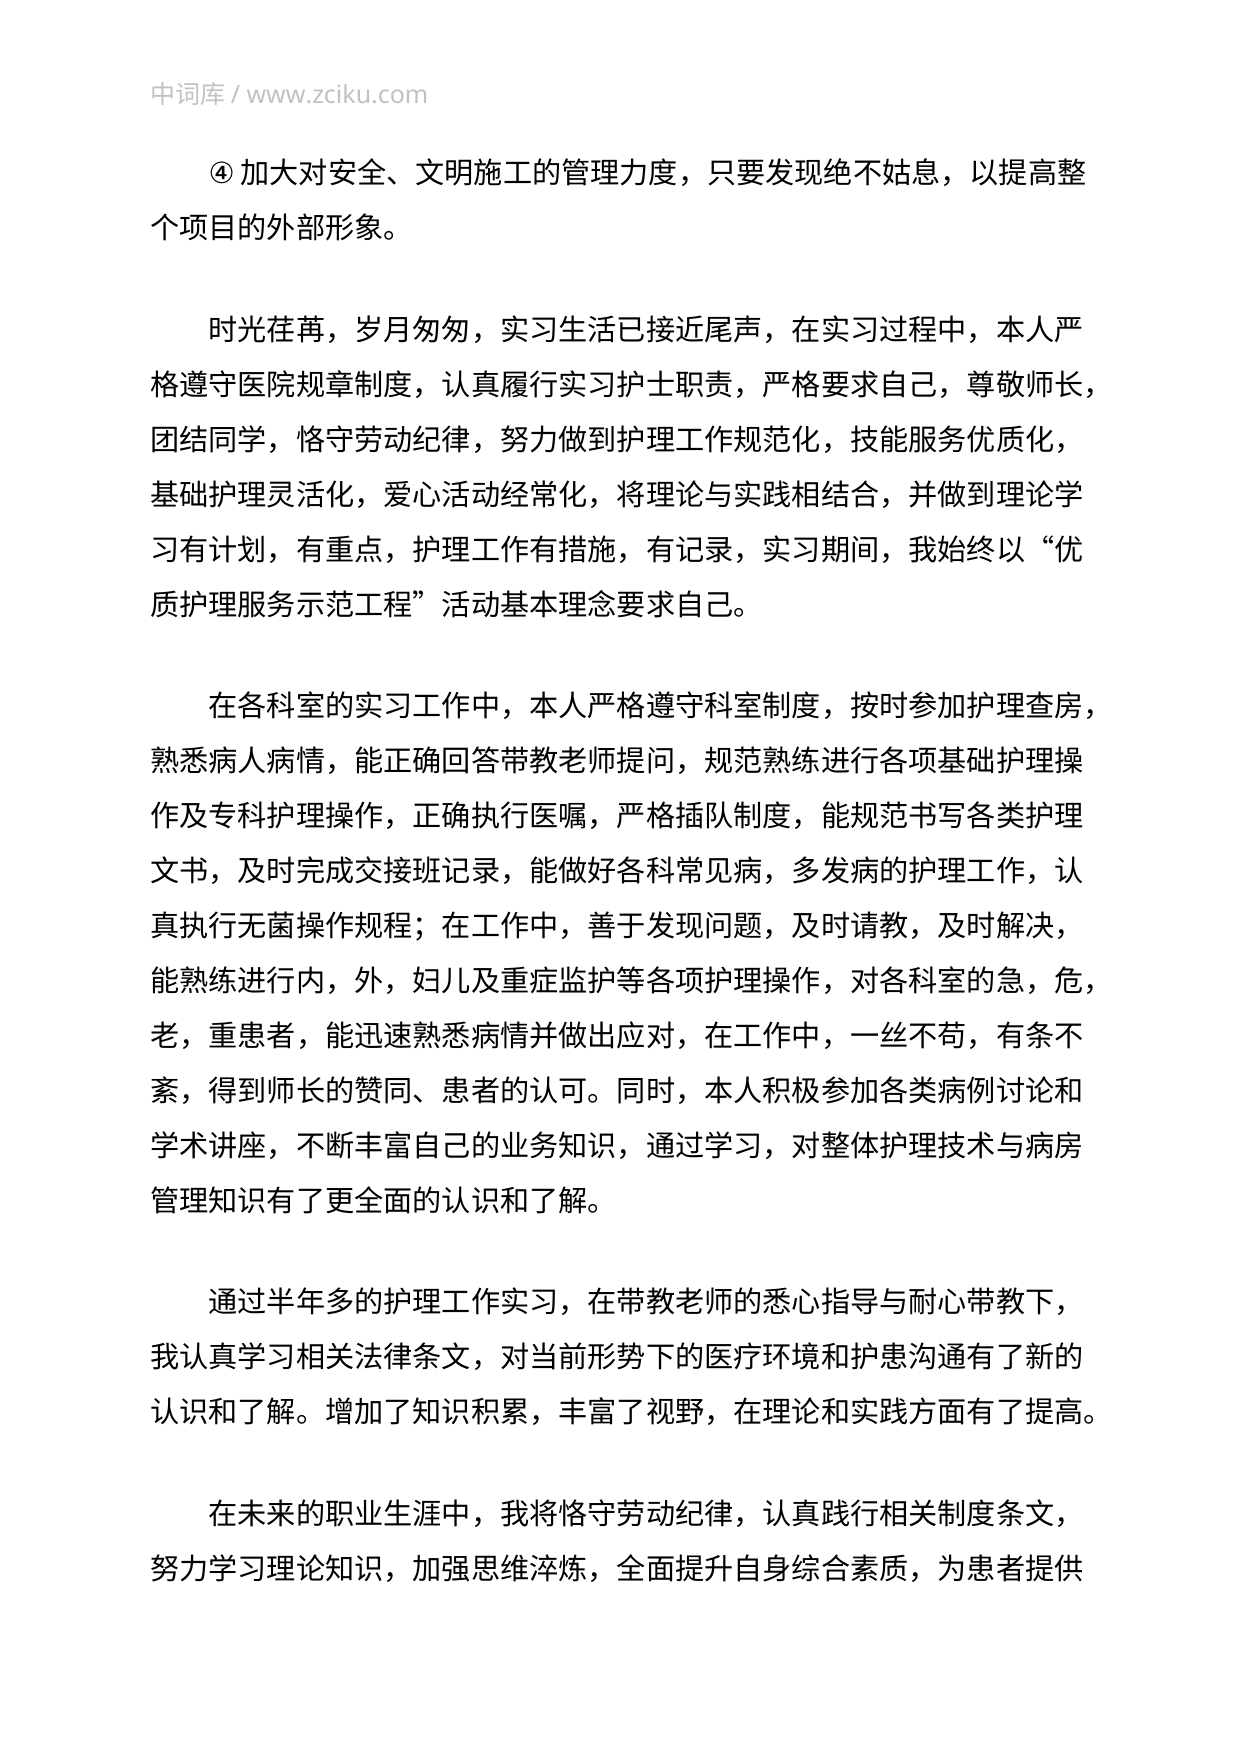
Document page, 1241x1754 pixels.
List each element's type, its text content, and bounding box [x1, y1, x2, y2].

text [150, 1490, 1090, 1588]
text 时光荏苒，岁月匆匆，实习生活已接近尾声，在实习过程中，本人严格遵守医院规章制度，认真履行实习护士职责，严格要求自己，尊敬师长，团结同学，恪守劳动纪律，努力做到护理工作规范化，技能服务优质化，基础护理灵活化，爱心活动经常化，将理论与实践相结合，并做到理论学习有计划，有重点，护理工作有措施，有记录，实习期间，我始终以“优质护理服务示范工程”活动基本理念要求自己。 [150, 307, 1090, 623]
text 在各科室的实习工作中，本人严格遵守科室制度，按时参加护理查房，熟悉病人病情，能正确回答带教老师提问，规范熟练进行各项基础护理操作及专科护理操作，正确执行医嘱，严格插队制度，能规范书写各类护理文书，及时完成交接班记录，能做好各科常见病，多发病的护理工作，认真执行无菌操作规程；在工作中，善于发现问题，及时请教，及时解决，能熟练进行内，外，妇儿及重症监护等各项护理操作，对各科室的急，危，老，重患者，能迅速熟悉病情并做出应对，在工作中，一丝不苟，有条不紊，得到师长的赞同、患者的认可。同时，本人积极参加各类病例讨论和学术讲座，不断丰富自己的业务知识，通过学习，对整体护理技术与病房管理知识有了更全面的认识和了解。 [150, 683, 1090, 1219]
text ④加大对安全、文明施工的管理力度，只要发现绝不姑息，以提高整个项目的外部形象。 [150, 150, 1090, 247]
text 通过半年多的护理工作实习，在带教老师的悉心指导与耐心带教下，我认真学习相关法律条文，对当前形势下的医疗环境和护患沟通有了新的认识和了解。增加了知识积累，丰富了视野，在理论和实践方面有了提高。 [150, 1279, 1090, 1431]
